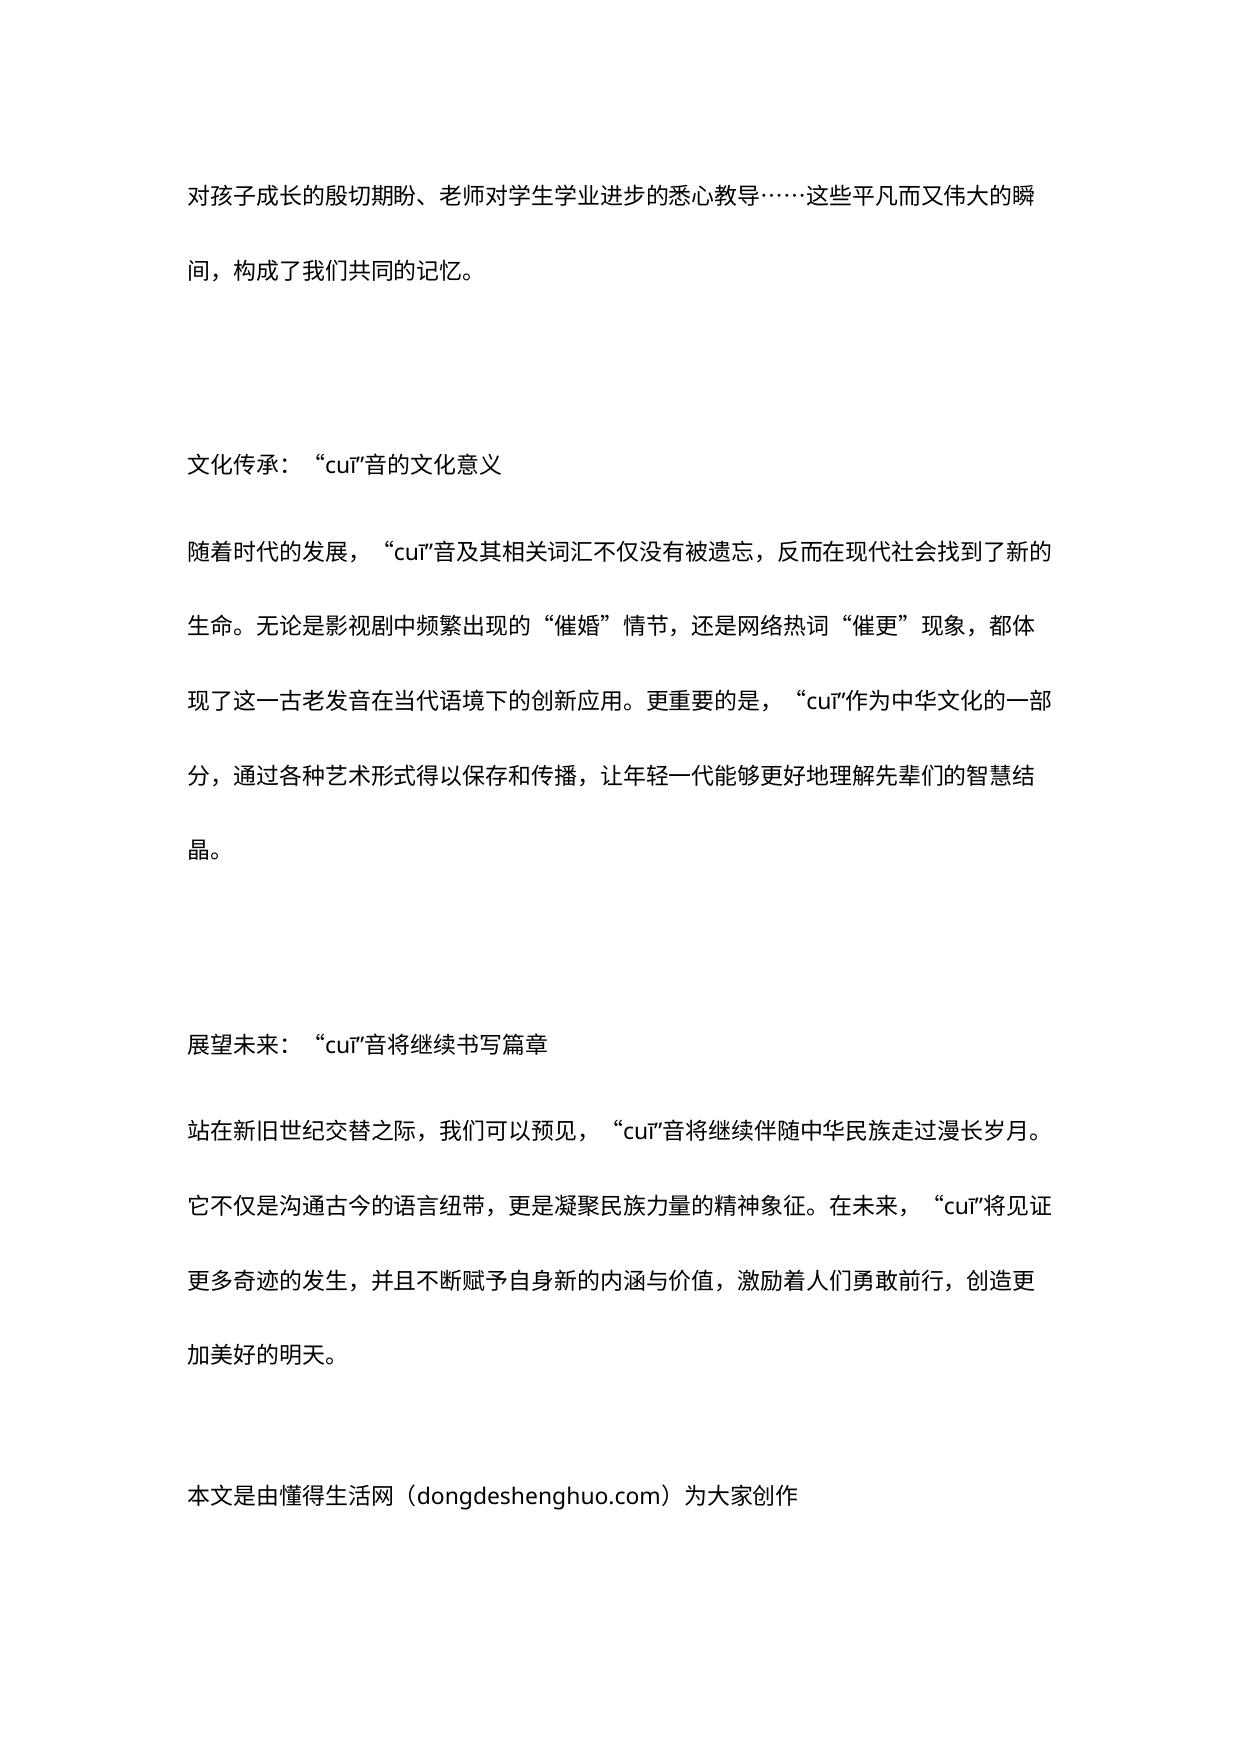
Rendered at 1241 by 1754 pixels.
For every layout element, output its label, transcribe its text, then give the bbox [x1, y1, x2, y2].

text 随着时代的发展，“cuī”音及其相关词汇不仅没有被遗忘，反而在现代社会找到了新的生命。无论是影视剧中频繁出现的“催婚”情节，还是网络热词“催更”现象，都体现了这一古老发音在当代语境下的创新应用。更重要的是，“cuī”作为中华文化的一部分，通过各种艺术形式得以保存和传播，让年轻一代能够更好地理解先辈们的智慧结晶。 [187, 518, 1053, 881]
text 文化传承：“cuī”音的文化意义 [187, 431, 1053, 496]
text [187, 162, 1053, 302]
text 站在新旧世纪交替之际，我们可以预见，“cuī”音将继续伴随中华民族走过漫长岁月。它不仅是沟通古今的语言纽带，更是凝聚民族力量的精神象征。在未来，“cuī”将见证更多奇迹的发生，并且不断赋予自身新的内涵与价值，激励着人们勇敢前行，创造更加美好的明天。 [187, 1097, 1053, 1386]
text 展望未来：“cuī”音将继续书写篇章 [187, 1011, 1053, 1076]
text 本文是由懂得生活网（dongdeshenghuo.com）为大家创作 [187, 1462, 1053, 1527]
